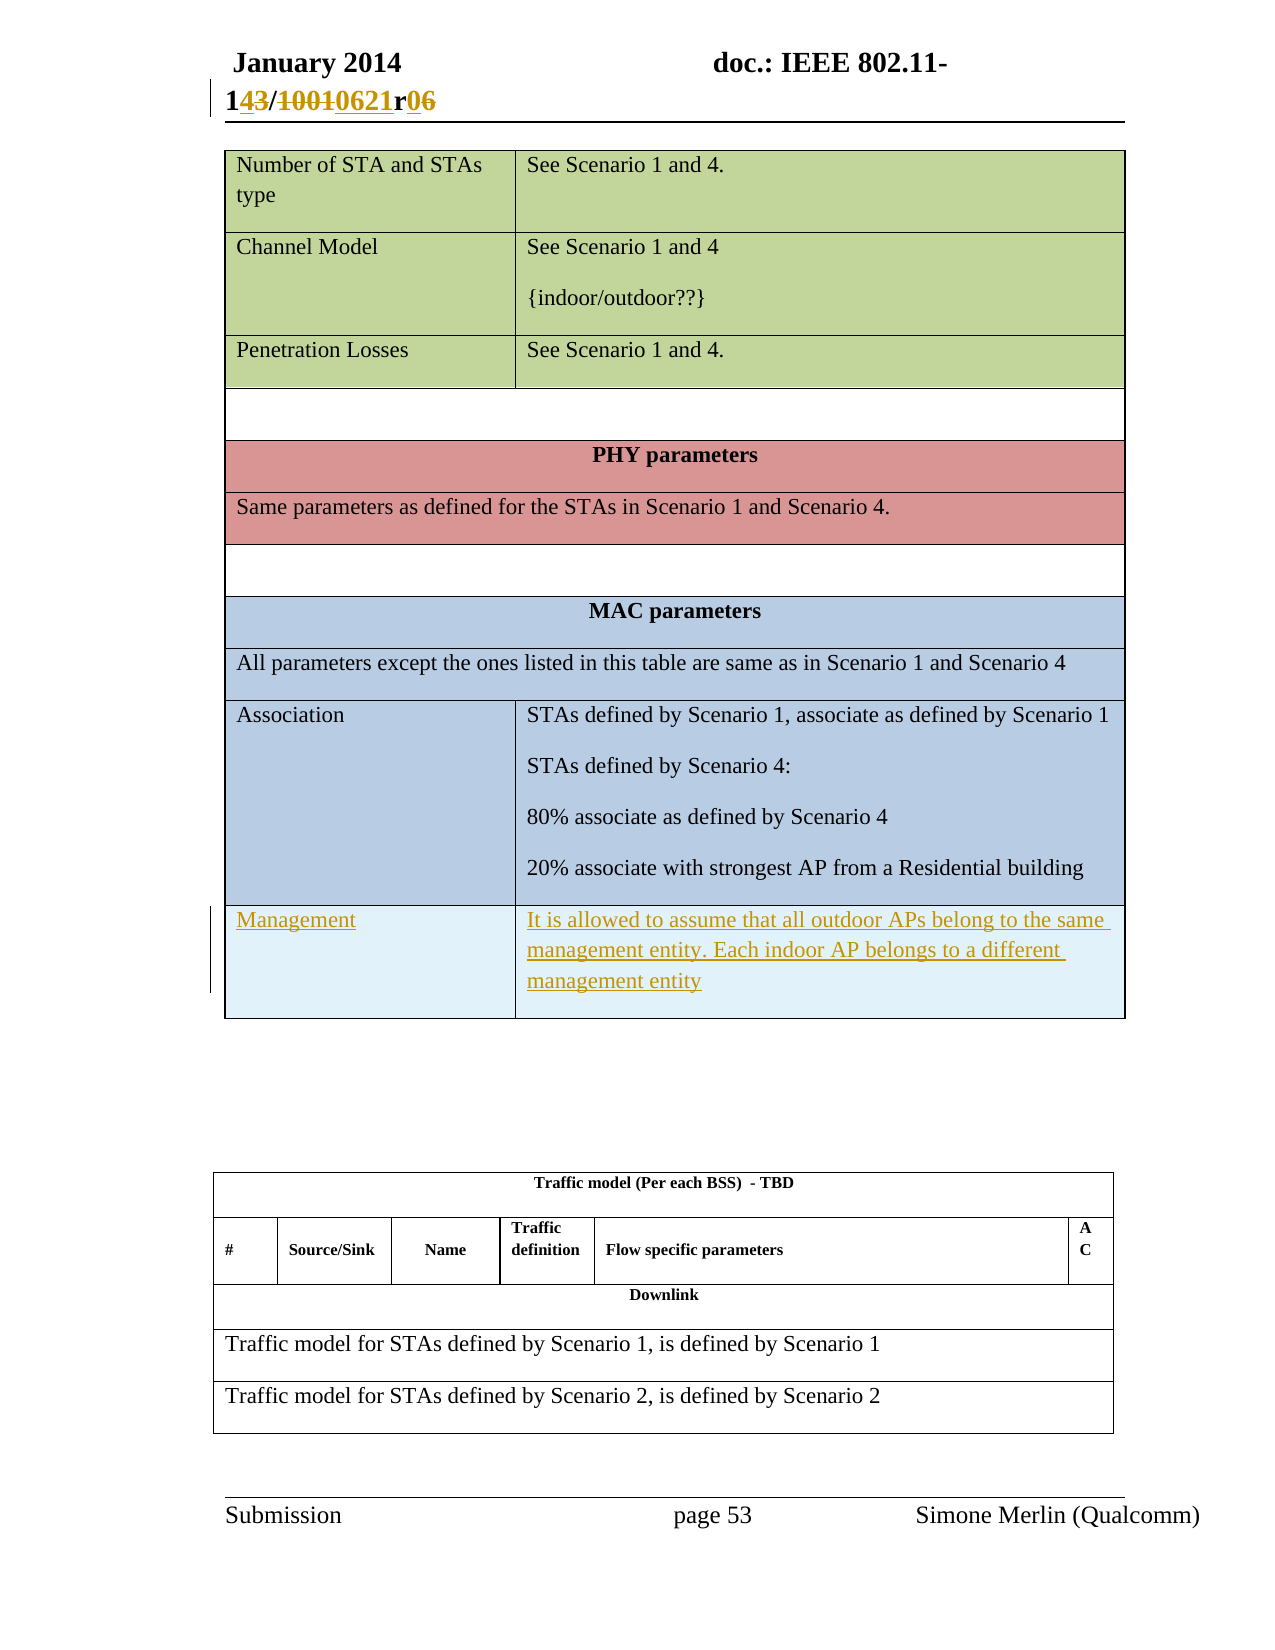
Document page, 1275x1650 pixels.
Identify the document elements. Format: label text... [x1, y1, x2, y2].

table_cell [226, 545, 1124, 596]
table_cell Flow specific parameters [595, 1218, 1068, 1284]
table_cell Same parameters as defined for the STAs in Scenario 1 and Scenario 4. [226, 493, 1124, 544]
table_cell Number of STA and STAs type [226, 151, 515, 232]
table_cell [226, 389, 1124, 439]
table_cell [516, 151, 1124, 232]
table_cell See Scenario 1 and 4 {indoor/outdoor??} [516, 233, 1124, 335]
table_cell Traffic model for STAs defined by Scenario 2, is defined by Scenario 2 [214, 1382, 1113, 1433]
table_cell Association [226, 701, 515, 905]
table_cell Traffic model for STAs defined by Scenario 1, is defined by Scenario 1 [214, 1330, 1113, 1381]
table_cell Source/Sink [278, 1218, 391, 1284]
table_cell MAC parameters [226, 597, 1124, 648]
table_cell Penetration Losses [226, 336, 515, 387]
table_header Traffic model (Per each BSS) - TBD [214, 1173, 1113, 1217]
table_cell Traffic definition [501, 1218, 594, 1284]
table_cell PHY parameters [226, 441, 1124, 492]
table_cell # [214, 1218, 277, 1284]
table_cell Downlink [214, 1285, 1113, 1328]
table_cell All parameters except the ones listed in this table are same as in Scenario 1 and Scenario 4 [226, 649, 1124, 700]
table_cell Name [392, 1218, 499, 1284]
table_cell STAs defined by Scenario 1, associate as defined by Scenario 1 STAs defined by Scenario 4: 80% associate as defined by Scenario 4 20% associate with strongest AP from a Residential building [516, 701, 1124, 905]
table_cell AC [1069, 1218, 1113, 1284]
table_cell See Scenario 1 and 4. [516, 336, 1124, 387]
table_cell Channel Model [226, 233, 515, 335]
